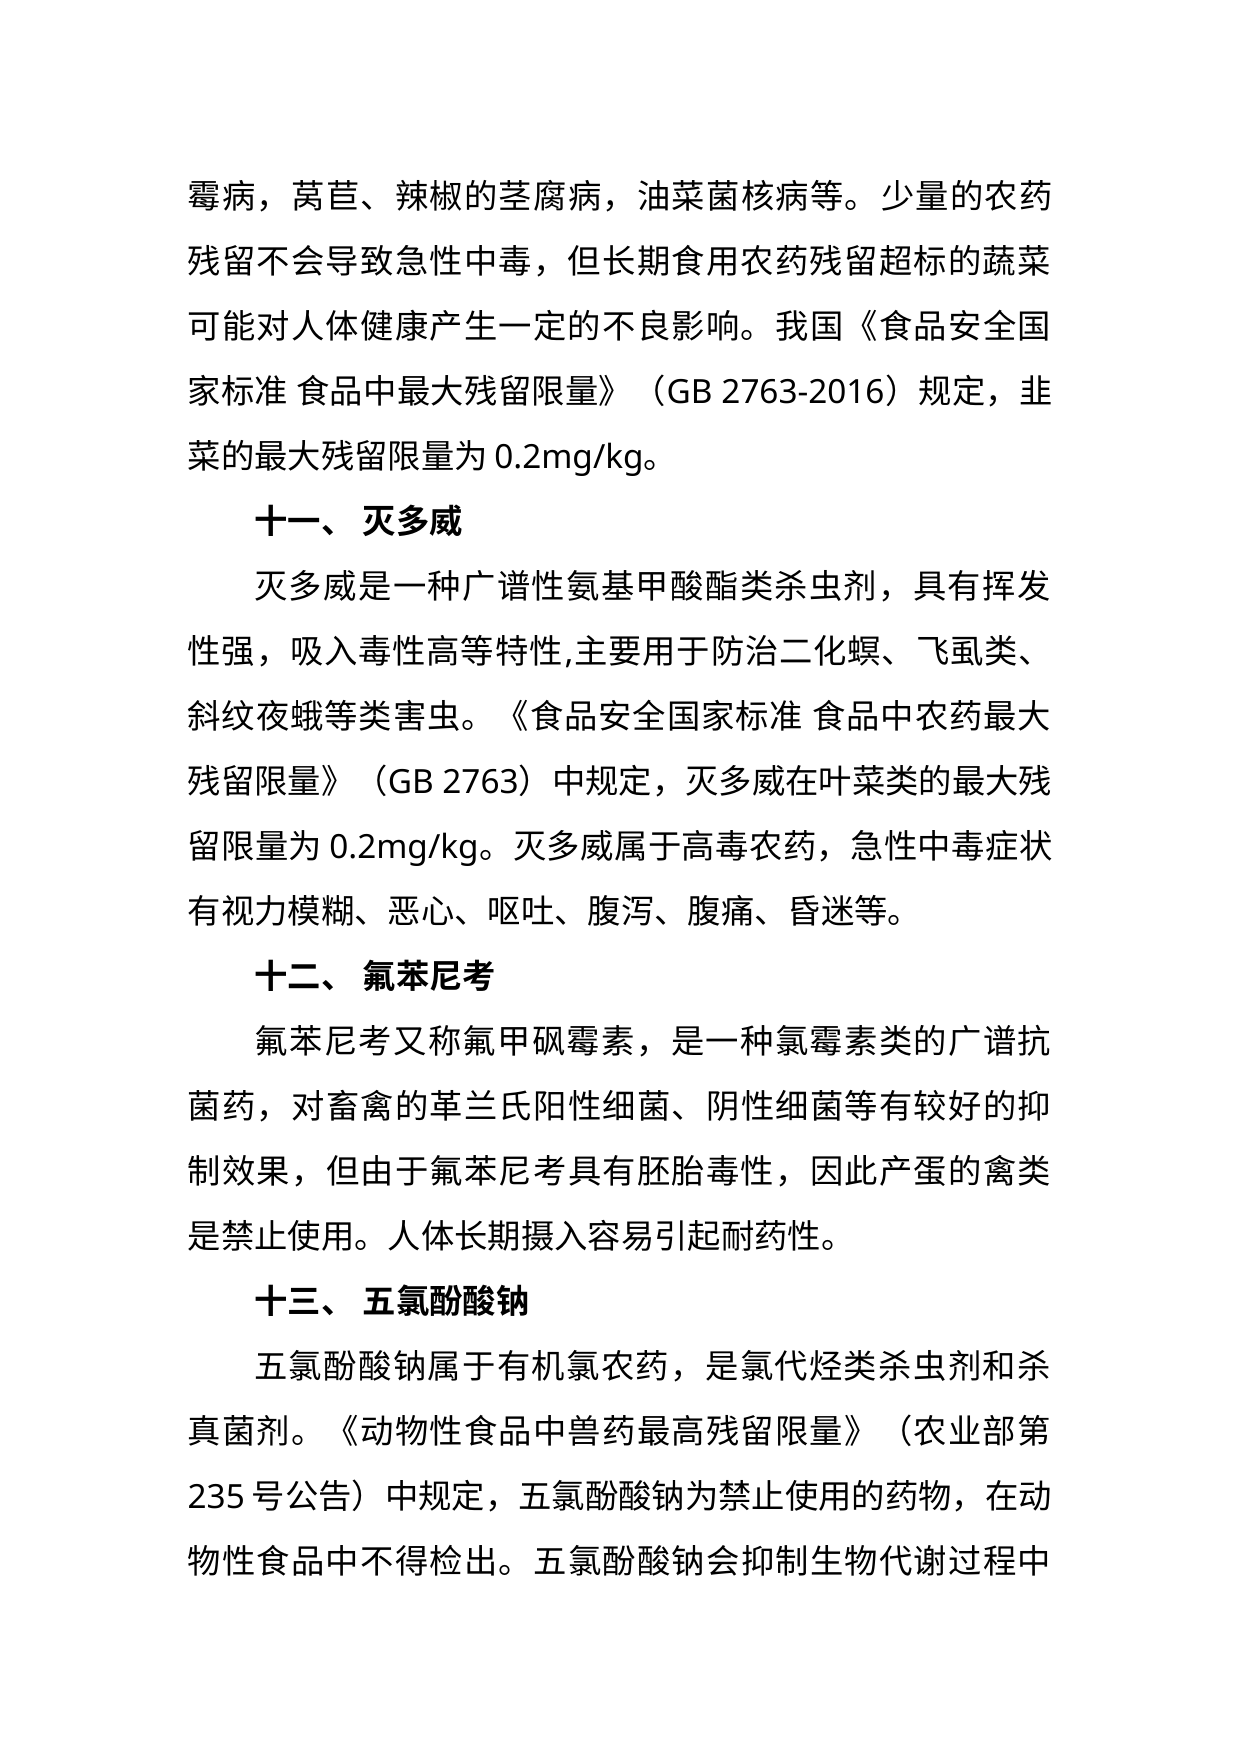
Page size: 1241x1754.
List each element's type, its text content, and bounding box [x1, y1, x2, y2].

list 氟苯尼考又称氟甲砜霉素，是一种氯霉素类的广谱抗菌药，对畜禽的革兰氏阳性细菌、阴性细菌等有较好的抑制效果，但由于氟苯尼考具有胚胎毒性，因此产蛋的禽类是禁止使用。人体长期摄入容易引起耐药性。 [187, 1007, 1053, 1267]
list 氟苯尼考 [254, 942, 1053, 1007]
list 灭多威 [254, 487, 1053, 552]
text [187, 162, 1053, 487]
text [187, 1332, 1053, 1592]
list 灭多威是一种广谱性氨基甲酸酯类杀虫剂，具有挥发性强，吸入毒性高等特性,主要用于防治二化螟、飞虱类、斜纹夜蛾等类害虫。《食品安全国家标准 食品中农药最大残留限量》（GB 2763）中规定，灭多威在叶菜类的最大残留限量为0.2mg/kg。灭多威属于高毒农药，急性中毒症状有视力模糊、恶心、呕吐、腹泻、腹痛、昏迷等。 [187, 552, 1053, 942]
list 五氯酚酸钠 [254, 1267, 1053, 1332]
